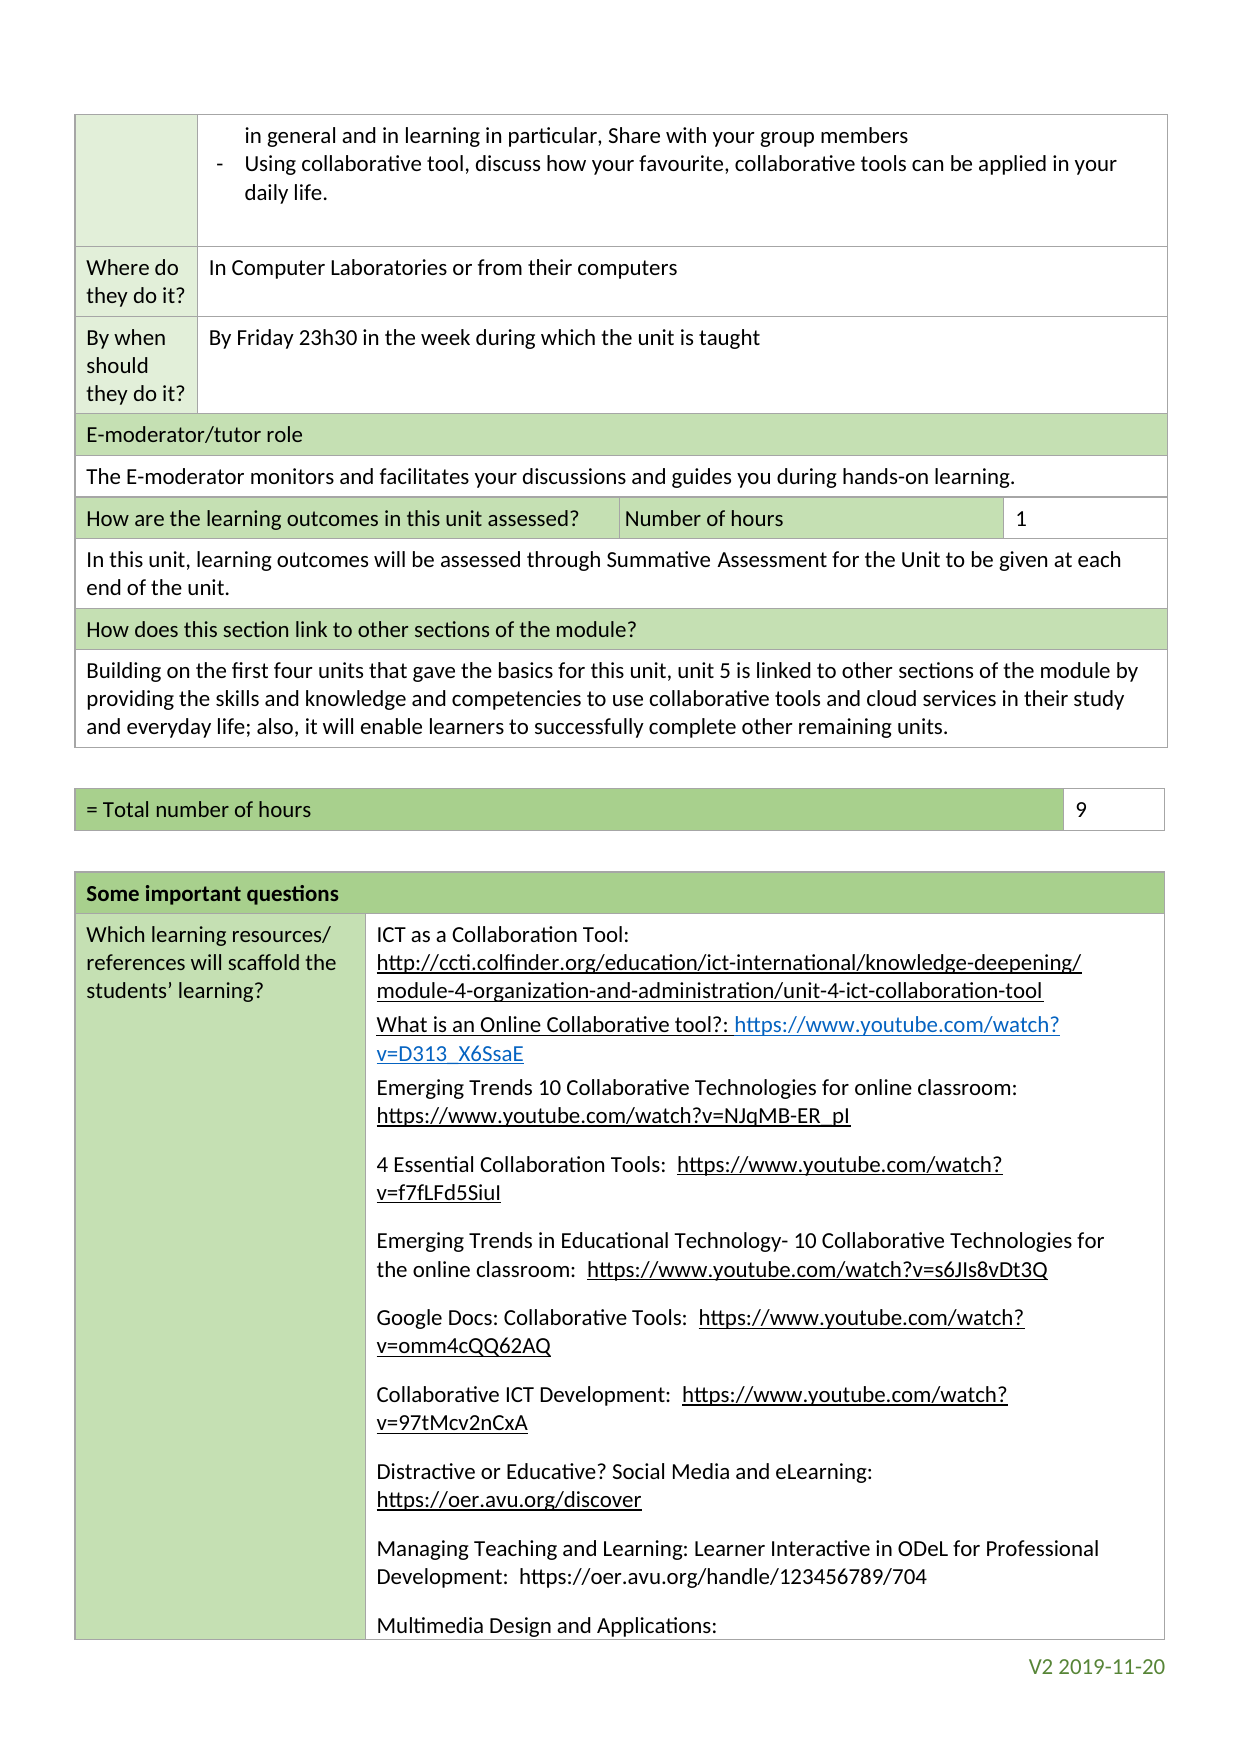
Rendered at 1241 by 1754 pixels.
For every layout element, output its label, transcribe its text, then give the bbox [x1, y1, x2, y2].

table_cell The E-moderator monitors and facilitates your discussions and guides you during hands-on learning. [76, 456, 1167, 496]
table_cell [198, 115, 1167, 246]
table_cell By when should they do it? [76, 317, 197, 413]
table_cell In this unit, learning outcomes will be assessed through Summative Assessment for the Unit to be given at each end of the unit. [76, 539, 1167, 608]
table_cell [366, 914, 1164, 1639]
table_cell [76, 115, 197, 246]
table_header = Total number of hours [76, 789, 1063, 830]
table_header 9 [1064, 789, 1164, 830]
table_cell In Computer Laboratories or from their computers [198, 247, 1167, 316]
table_cell Where do they do it? [76, 247, 197, 316]
table_cell Number of hours [620, 498, 1003, 538]
table_cell E-moderator/tutor role [76, 414, 1167, 455]
table_cell How does this section link to other sections of the module? [76, 609, 1167, 649]
table_cell Building on the first four units that gave the basics for this unit, unit 5 is linked to other sections of the module by providing the skills and knowledge and competencies to use collaborative tools and cloud services in their study and everyday life; also, it will enable learners to successfully complete other remaining units. [76, 650, 1167, 747]
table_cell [76, 914, 365, 1639]
table_cell 1 [1004, 498, 1167, 538]
table_cell How are the learning outcomes in this unit assessed? [76, 498, 619, 538]
table_cell By Friday 23h30 in the week during which the unit is taught [198, 317, 1167, 413]
table_header Some important questions [76, 873, 1164, 913]
